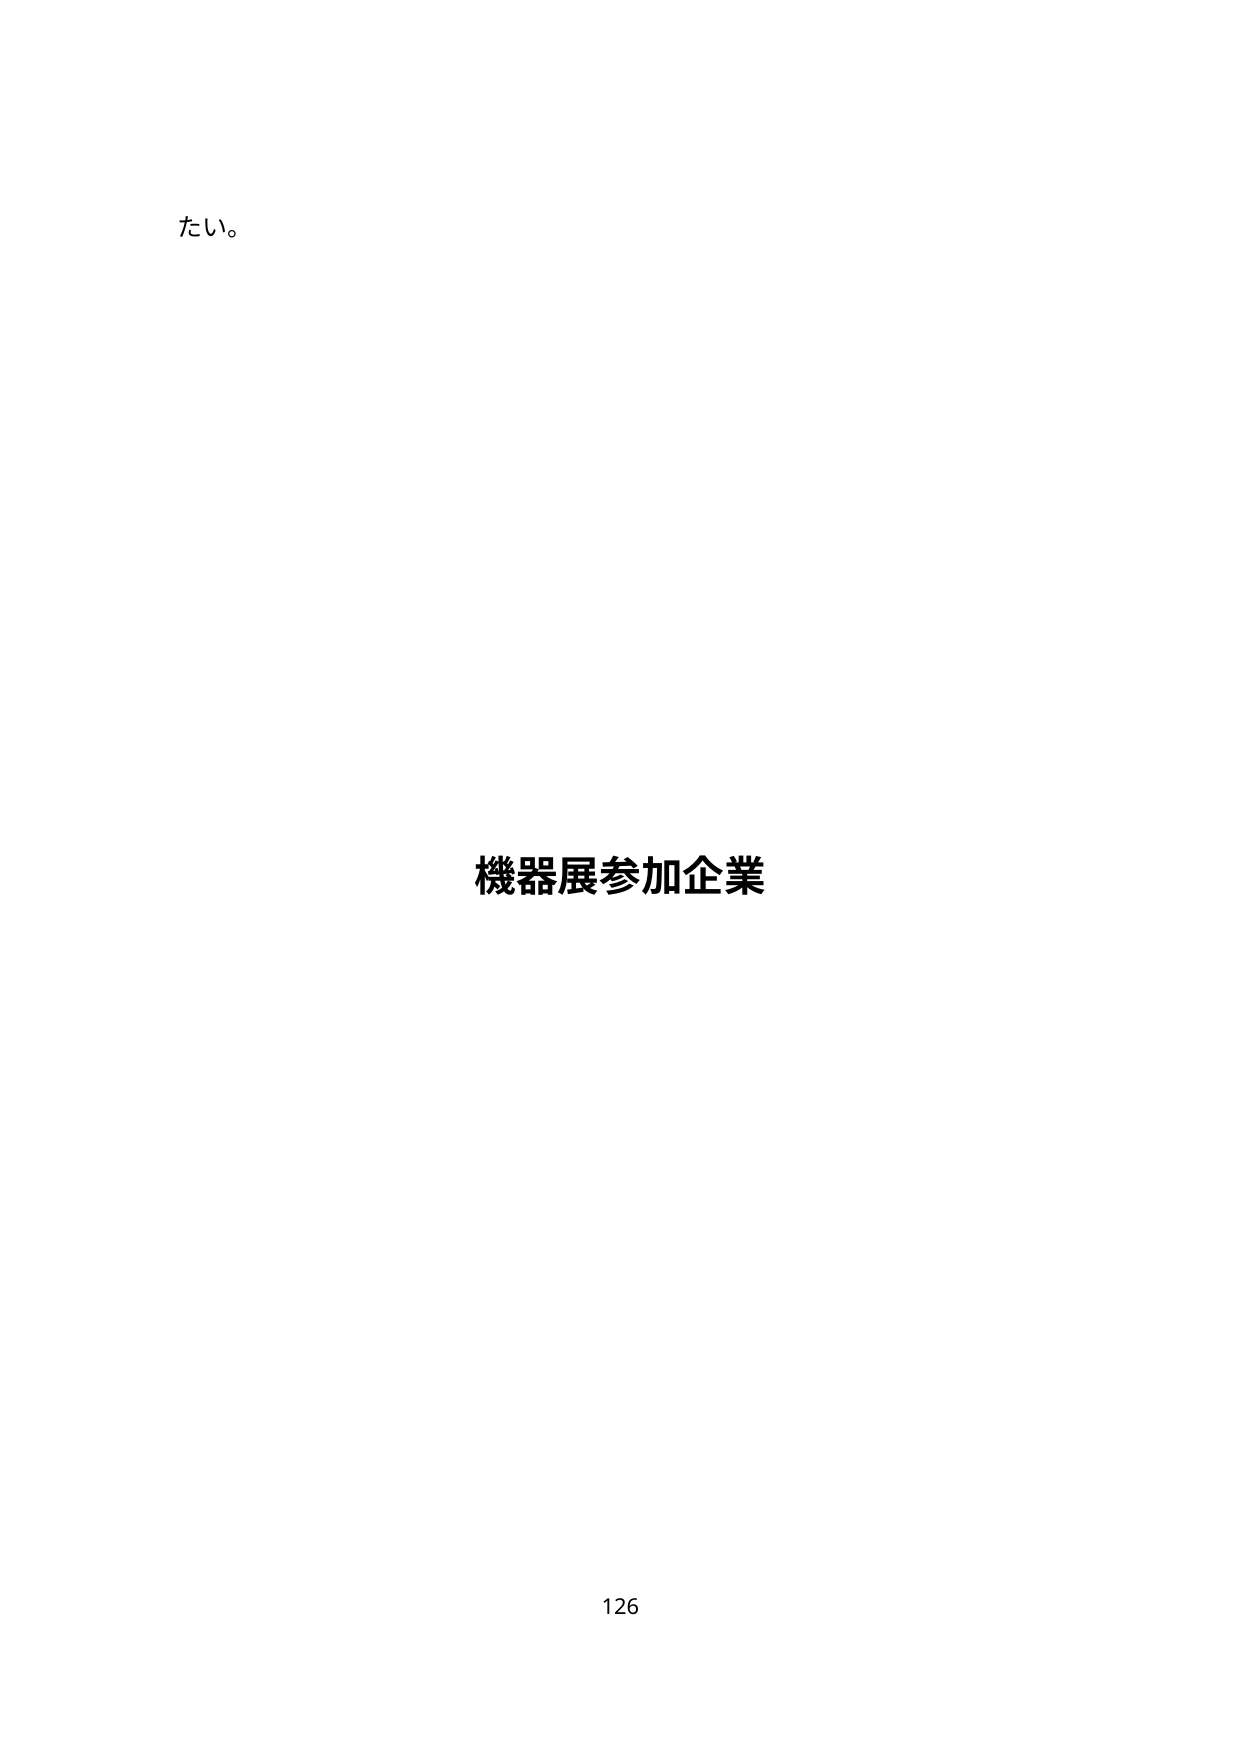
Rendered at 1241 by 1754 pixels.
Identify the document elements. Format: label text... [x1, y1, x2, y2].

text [177, 208, 1063, 244]
text 機器展参加企業 [177, 836, 1063, 910]
